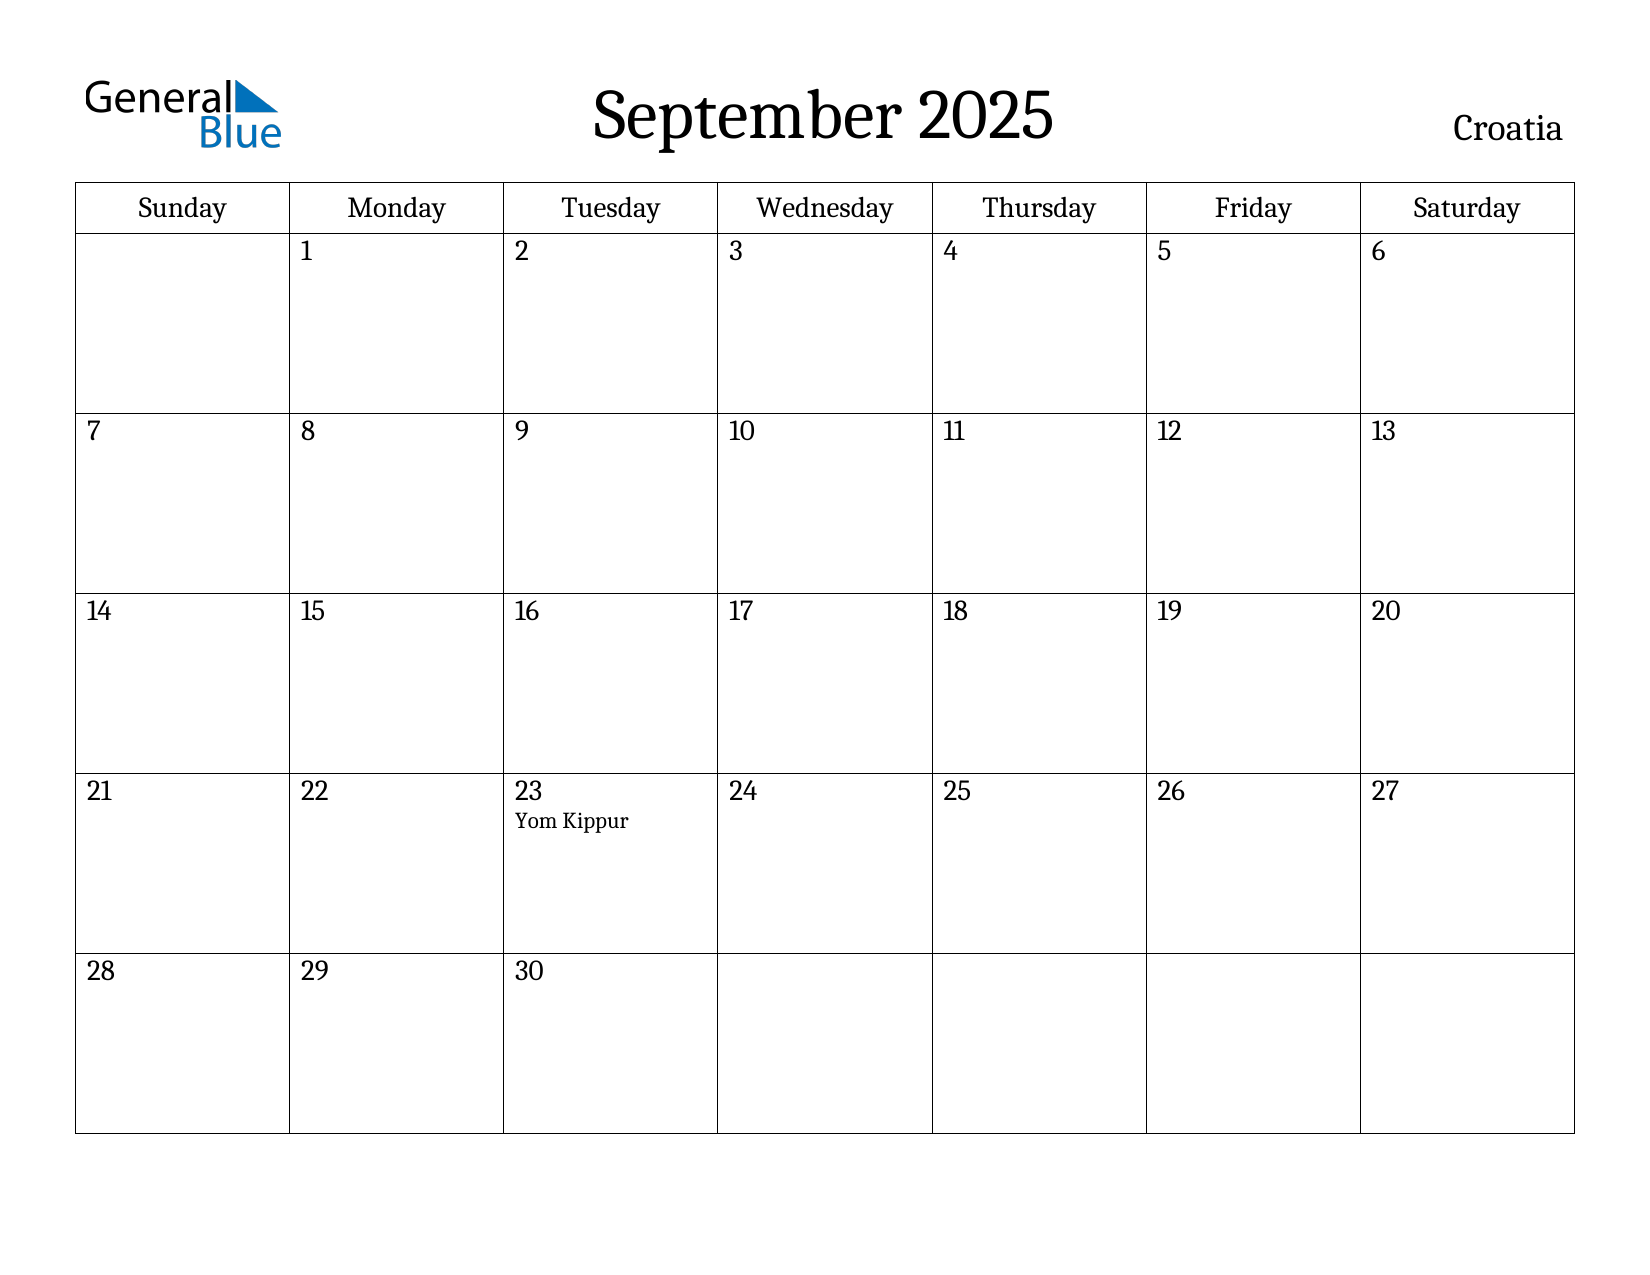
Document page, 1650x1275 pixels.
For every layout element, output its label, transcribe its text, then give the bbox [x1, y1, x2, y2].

table_cell 28 [76, 954, 289, 987]
table_cell 17 [718, 594, 932, 627]
table_cell [933, 808, 1146, 953]
table_cell 12 [1147, 414, 1360, 447]
table_cell 25 [933, 774, 1146, 807]
table_cell 1 [290, 234, 503, 267]
table_cell [933, 988, 1146, 1133]
table_cell Thursday [933, 183, 1146, 233]
table_cell Friday [1147, 183, 1360, 233]
table_cell Tuesday [504, 183, 717, 233]
table_cell [718, 988, 932, 1133]
table_cell Saturday [1361, 183, 1574, 233]
table_cell [718, 627, 932, 773]
table_cell [1361, 954, 1574, 987]
table_cell [1361, 808, 1574, 953]
table_cell [76, 988, 289, 1133]
table_cell [1147, 267, 1360, 413]
table_cell 16 [504, 594, 717, 627]
table_cell [76, 234, 289, 267]
table_cell Wednesday [718, 183, 932, 233]
picture [86, 80, 281, 148]
table_cell Monday [290, 183, 503, 233]
table_cell [1147, 954, 1360, 987]
table_cell 10 [718, 414, 932, 447]
table_cell 11 [933, 414, 1146, 447]
table_cell 23 [504, 774, 717, 807]
table_cell 13 [1361, 414, 1574, 447]
table_cell Sunday [76, 183, 289, 233]
table_cell [933, 267, 1146, 413]
table_cell 24 [718, 774, 932, 807]
table_cell 19 [1147, 594, 1360, 627]
table_cell [718, 808, 932, 953]
table_cell 15 [290, 594, 503, 627]
table_cell [1147, 448, 1360, 593]
table_cell [290, 267, 503, 413]
table_cell [504, 448, 717, 593]
table_cell 9 [504, 414, 717, 447]
table_cell [76, 267, 289, 413]
table_cell [76, 627, 289, 773]
table_cell 14 [76, 594, 289, 627]
table_cell [1361, 267, 1574, 413]
table_cell [76, 448, 289, 593]
table_cell [504, 627, 717, 773]
table_cell [1361, 627, 1574, 773]
table_cell Yom Kippur [504, 808, 717, 953]
table_cell [718, 267, 932, 413]
table_cell [290, 448, 503, 593]
table_cell [718, 448, 932, 593]
table_cell [1147, 808, 1360, 953]
table_cell [933, 448, 1146, 593]
table_header September 2025 [504, 75, 1146, 182]
table_cell 26 [1147, 774, 1360, 807]
table_cell 20 [1361, 594, 1574, 627]
table_cell [290, 627, 503, 773]
table_cell 6 [1361, 234, 1574, 267]
table_cell 5 [1147, 234, 1360, 267]
table_header Croatia [1146, 75, 1574, 182]
table_cell [933, 627, 1146, 773]
table_cell 29 [290, 954, 503, 987]
table_cell [1361, 988, 1574, 1133]
table_cell 18 [933, 594, 1146, 627]
table_cell [1147, 988, 1360, 1133]
table_cell 30 [504, 954, 717, 987]
table_cell 8 [290, 414, 503, 447]
table_cell [504, 267, 717, 413]
table_cell [933, 954, 1146, 987]
table_cell [76, 808, 289, 953]
table_cell 27 [1361, 774, 1574, 807]
table_cell [504, 988, 717, 1133]
table_header [76, 75, 503, 182]
table_cell 2 [504, 234, 717, 267]
table_cell 21 [76, 774, 289, 807]
table_cell 4 [933, 234, 1146, 267]
table_cell [290, 808, 503, 953]
table_cell [1147, 627, 1360, 773]
table_cell 3 [718, 234, 932, 267]
table_cell [1361, 448, 1574, 593]
table_cell [290, 988, 503, 1133]
table_cell 22 [290, 774, 503, 807]
table_cell 7 [76, 414, 289, 447]
table_cell [718, 954, 932, 987]
